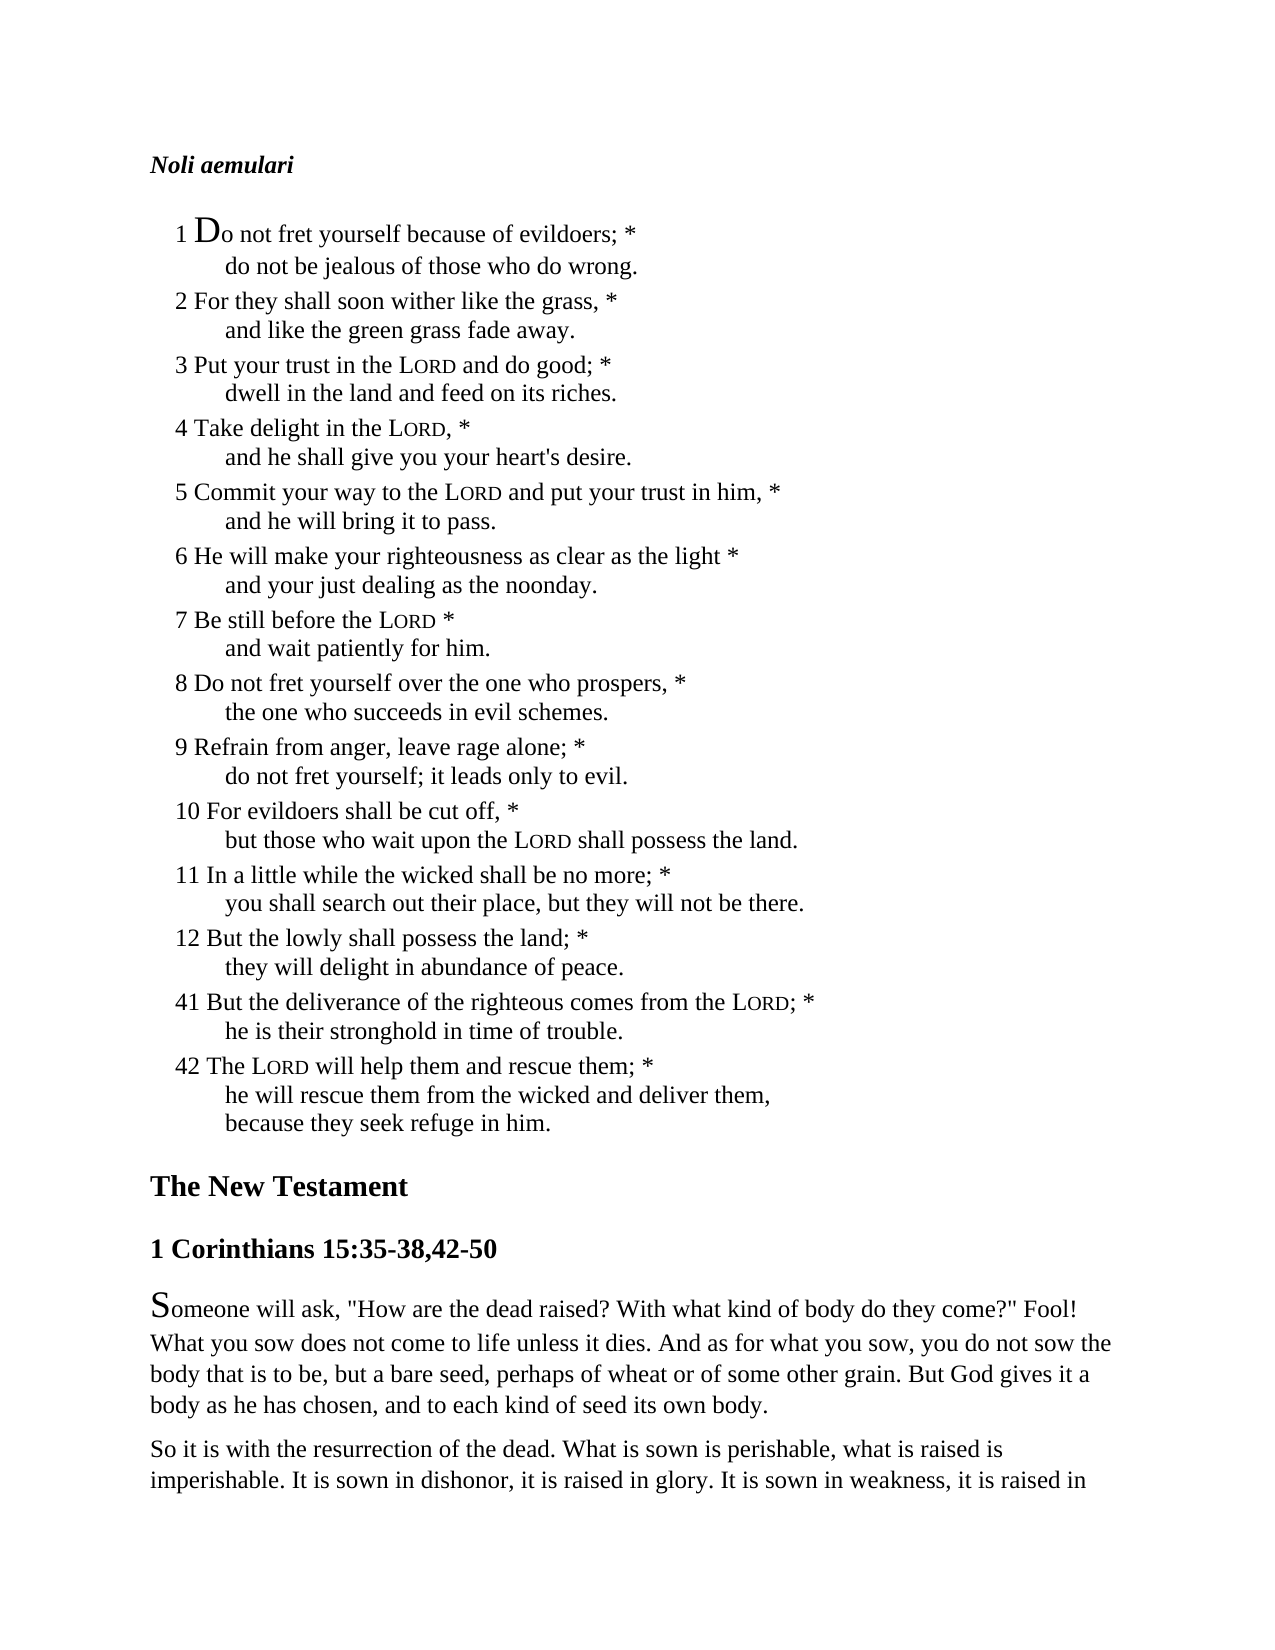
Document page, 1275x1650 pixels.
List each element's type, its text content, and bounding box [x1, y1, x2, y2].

text 11 In a little while the wicked shall be no more; * you shall search out their place, but they will not be there. [175, 860, 1075, 917]
text 6 He will make your righteousness as clear as the light * and your just dealing as the noonday. [175, 541, 1075, 598]
text 1 Do not fret yourself because of evildoers; * do not be jealous of those who do wrong. [175, 208, 1075, 280]
text Noli aemulari [150, 150, 1125, 179]
text 42 The Lord will help them and rescue them; * he will rescue them from the wicked and deliver them, because they seek refuge in him. [175, 1051, 1075, 1137]
text 9 Refrain from anger, leave rage alone; * do not fret yourself; it leads only to evil. [175, 732, 1075, 790]
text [150, 1432, 1125, 1494]
subtitle The New Testament [150, 1168, 1125, 1203]
text 12 But the lowly shall possess the land; * they will delight in abundance of peace. [175, 923, 1075, 981]
text 3 Put your trust in the Lord and do good; * dwell in the land and feed on its riches. [175, 350, 1075, 407]
text 7 Be still before the Lord * and wait patiently for him. [175, 605, 1075, 662]
text 2 For they shall soon wither like the grass, * and like the green grass fade away. [175, 286, 1075, 343]
text Someone will ask, "How are the dead raised? With what kind of body do they come?" Fool! What you sow does not come to life unless it dies. And as for what you sow, you do not sow the body that is to be, but a bare seed, perhaps of wheat or of some other grain. But God gives it a body as he has chosen, and to each kind of seed its own body. [150, 1282, 1125, 1419]
text 8 Do not fret yourself over the one who prospers, * the one who succeeds in evil schemes. [175, 668, 1075, 726]
text 5 Commit your way to the Lord and put your trust in him, * and he will bring it to pass. [175, 477, 1075, 535]
text 4 Take delight in the Lord, * and he shall give you your heart's desire. [175, 413, 1075, 471]
text 41 But the deliverance of the righteous comes from the Lord; * he is their stronghold in time of trouble. [175, 987, 1075, 1045]
text 10 For evildoers shall be cut off, * but those who wait upon the Lord shall possess the land. [175, 796, 1075, 853]
subtitle 1 Corinthians 15:35-38,42-50 [150, 1232, 1125, 1265]
